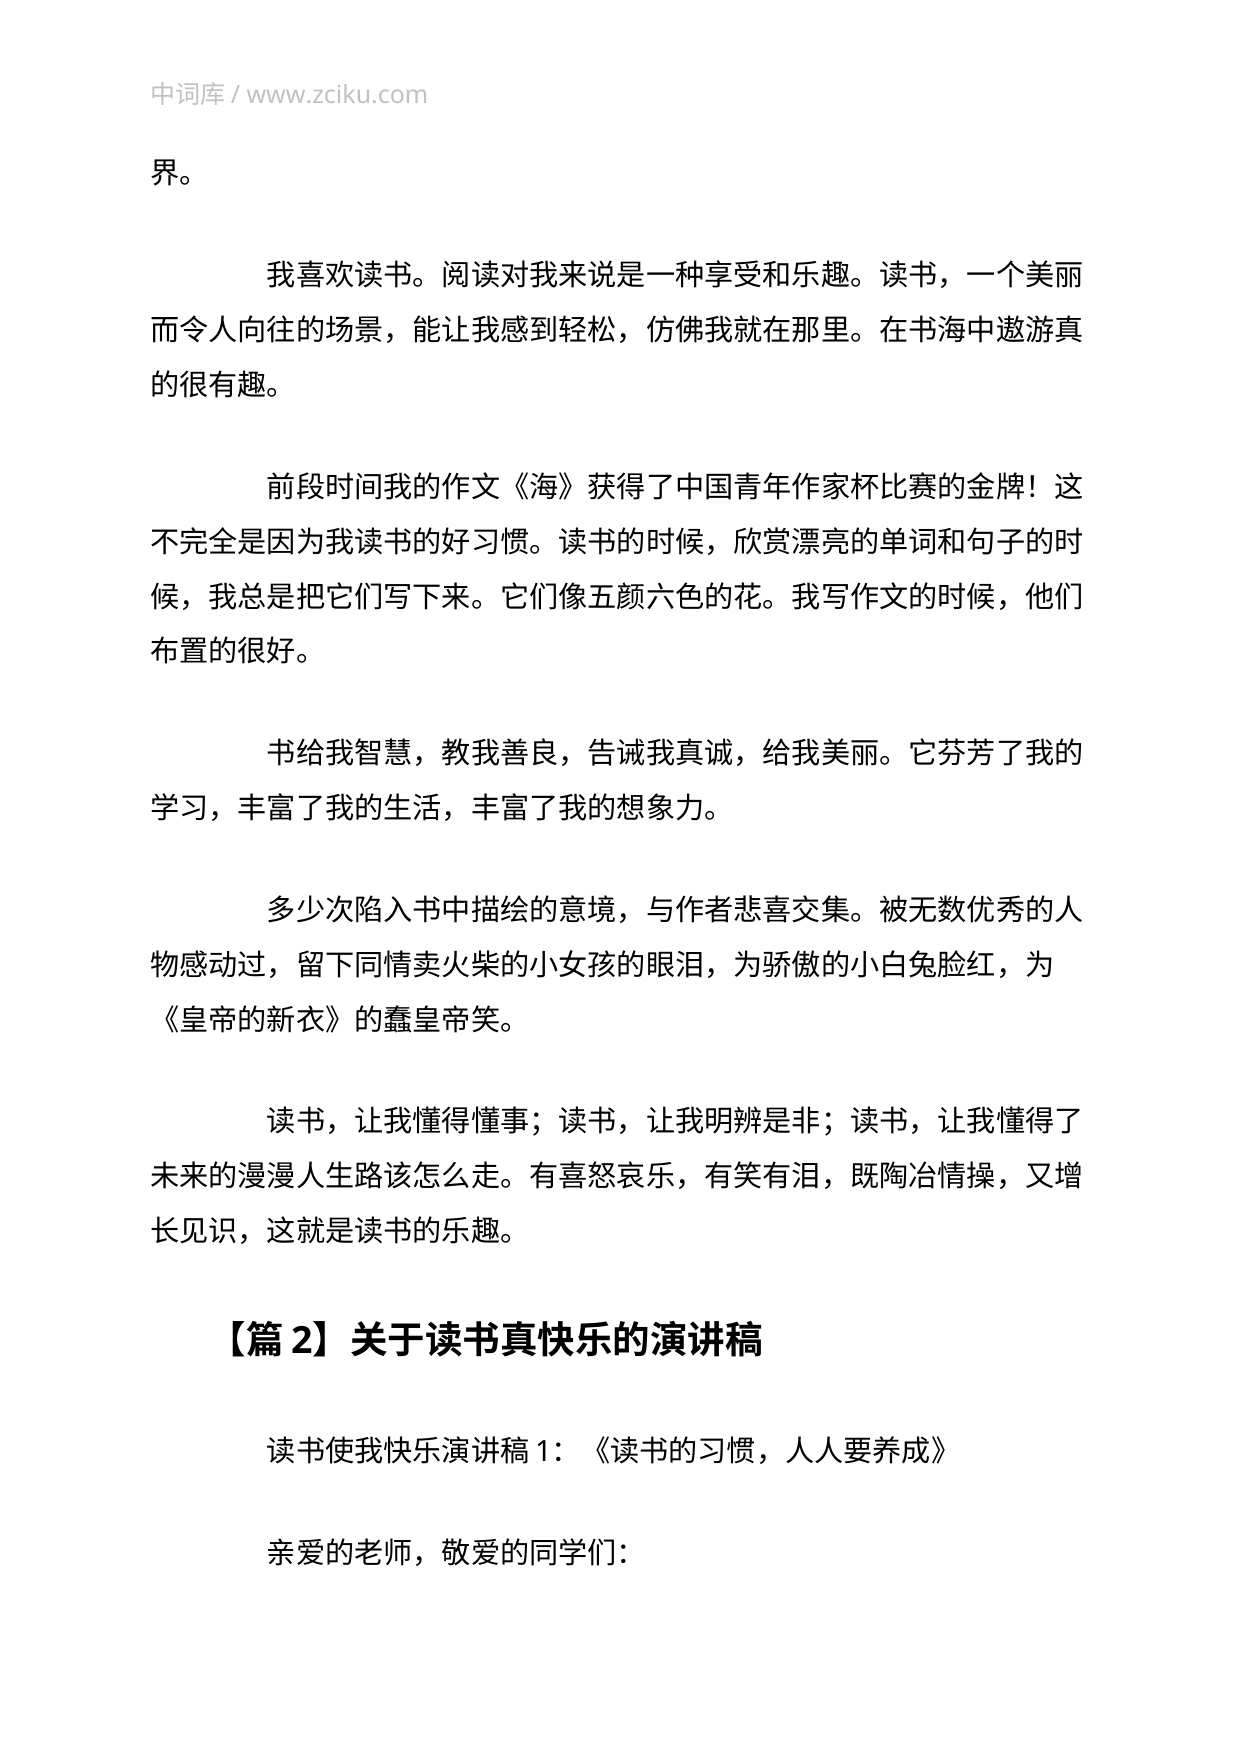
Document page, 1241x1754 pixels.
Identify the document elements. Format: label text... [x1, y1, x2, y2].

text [150, 150, 1090, 192]
text 我喜欢读书。阅读对我来说是一种享受和乐趣。读书，一个美丽而令人向往的场景，能让我感到轻松，仿佛我就在那里。在书海中遨游真的很有趣。 [150, 252, 1090, 404]
text 读书，让我懂得懂事；读书，让我明辨是非；读书，让我懂得了未来的漫漫人生路该怎么走。有喜怒哀乐，有笑有泪，既陶冶情操，又增长见识，这就是读书的乐趣。 [150, 1098, 1090, 1250]
text 亲爱的老师，敬爱的同学们： [150, 1529, 1090, 1571]
text 【篇2】关于读书真快乐的演讲稿 [150, 1309, 1090, 1364]
text 多少次陷入书中描绘的意境，与作者悲喜交集。被无数优秀的人物感动过，留下同情卖火柴的小女孩的眼泪，为骄傲的小白兔脸红，为《皇帝的新衣》的蠢皇帝笑。 [150, 886, 1090, 1038]
text 读书使我快乐演讲稿1：《读书的习惯，人人要养成》 [150, 1427, 1090, 1469]
text 前段时间我的作文《海》获得了中国青年作家杯比赛的金牌！这不完全是因为我读书的好习惯。读书的时候，欣赏漂亮的单词和句子的时候，我总是把它们写下来。它们像五颜六色的花。我写作文的时候，他们布置的很好。 [150, 463, 1090, 670]
text 书给我智慧，教我善良，告诫我真诚，给我美丽。它芬芳了我的学习，丰富了我的生活，丰富了我的想象力。 [150, 730, 1090, 827]
